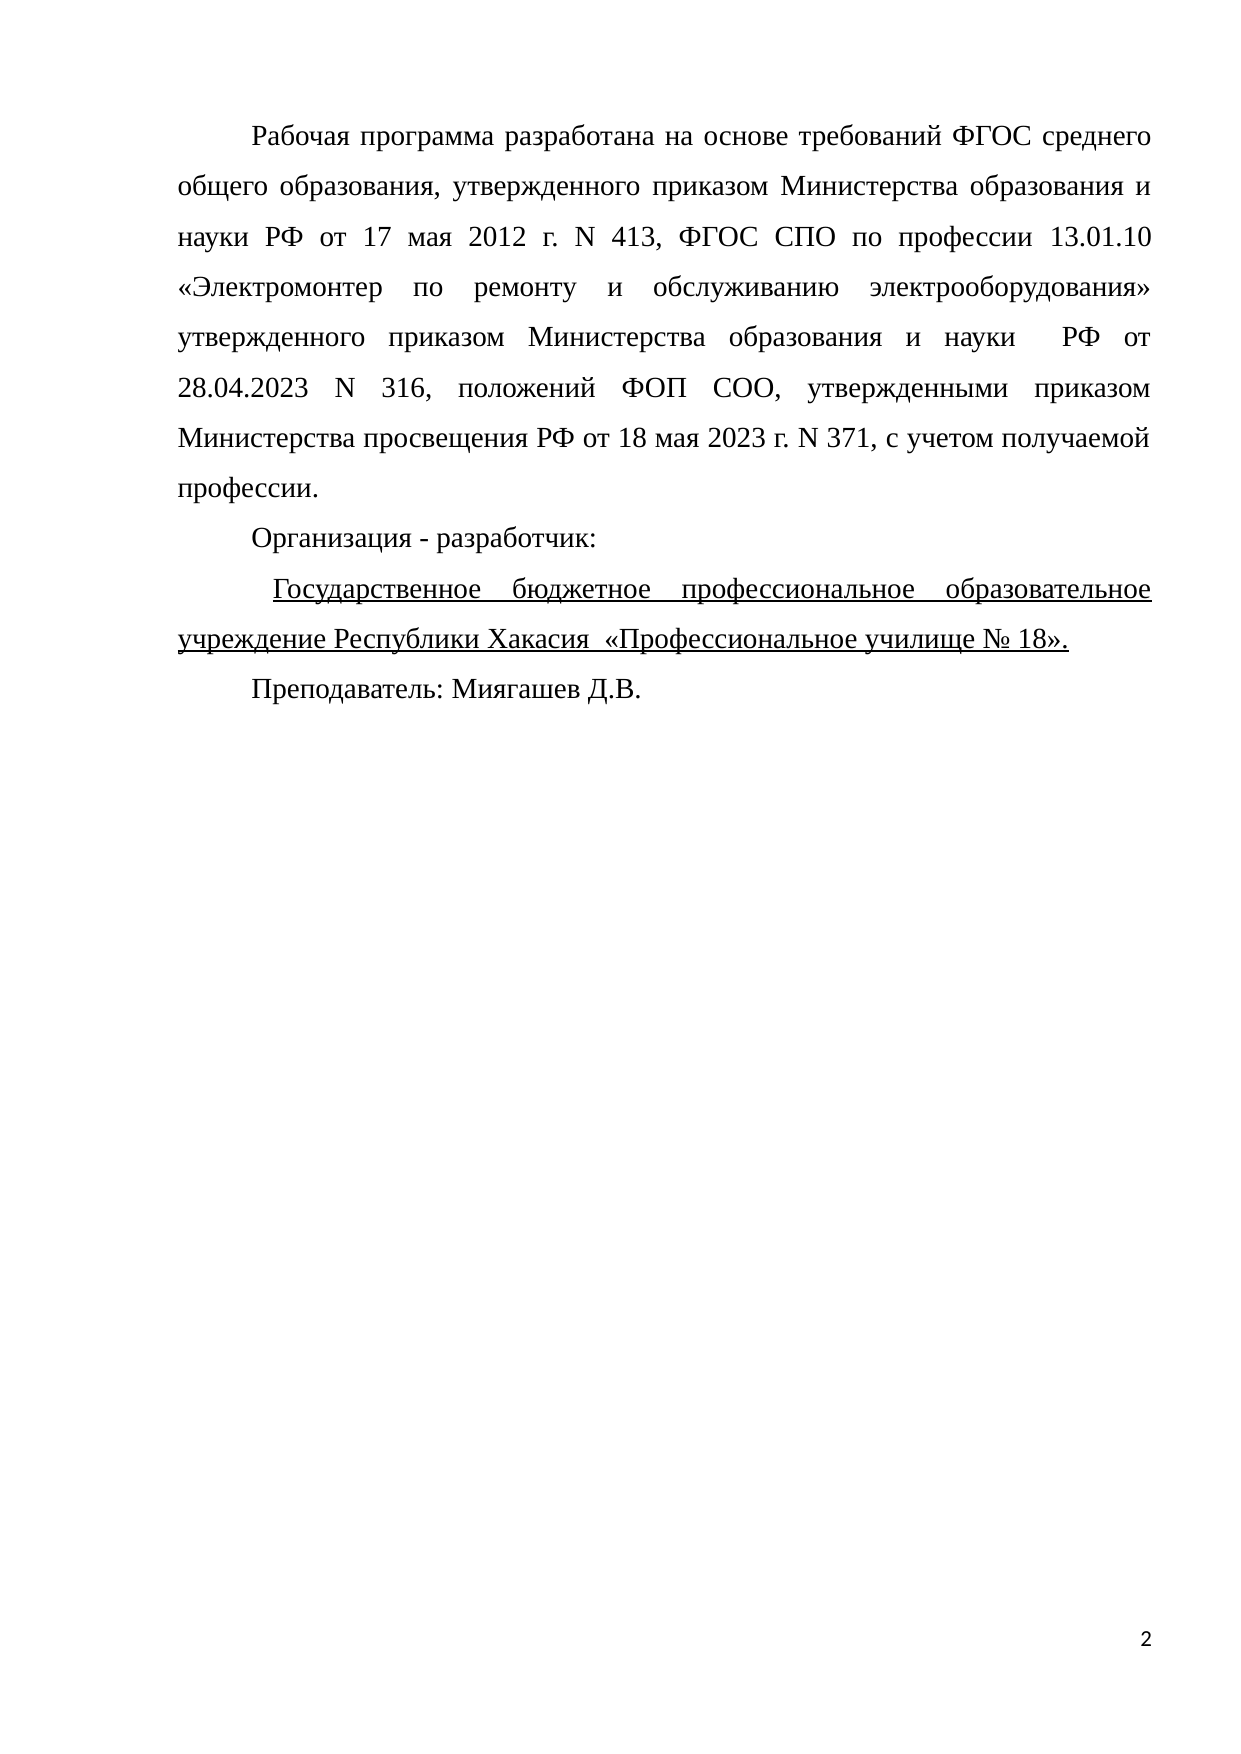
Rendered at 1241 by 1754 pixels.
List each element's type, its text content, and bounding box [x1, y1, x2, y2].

text Государственное бюджетное профессиональное образовательное учреждение Республики Хакасия «Профессиональное училище № 18». [177, 571, 1152, 655]
text Организация - разработчик: [177, 521, 1152, 554]
text Рабочая программа разработана на основе требований ФГОС среднего общего образования, утвержденного приказом Министерства образования и науки РФ от 17 мая 2012 г. N 413, ФГОС СПО по профессии 13.01.10 «Электромонтер по ремонту и обслуживанию электрооборудования» утвержденного приказом Министерства образования и науки РФ от 28.04.2023 N 316, положений ФОП СОО, утвержденными приказом Министерства просвещения РФ от 18 мая 2023 г. N 371, с учетом получаемой профессии. [177, 118, 1152, 504]
text Преподаватель: Миягашев Д.В. [177, 672, 1152, 705]
